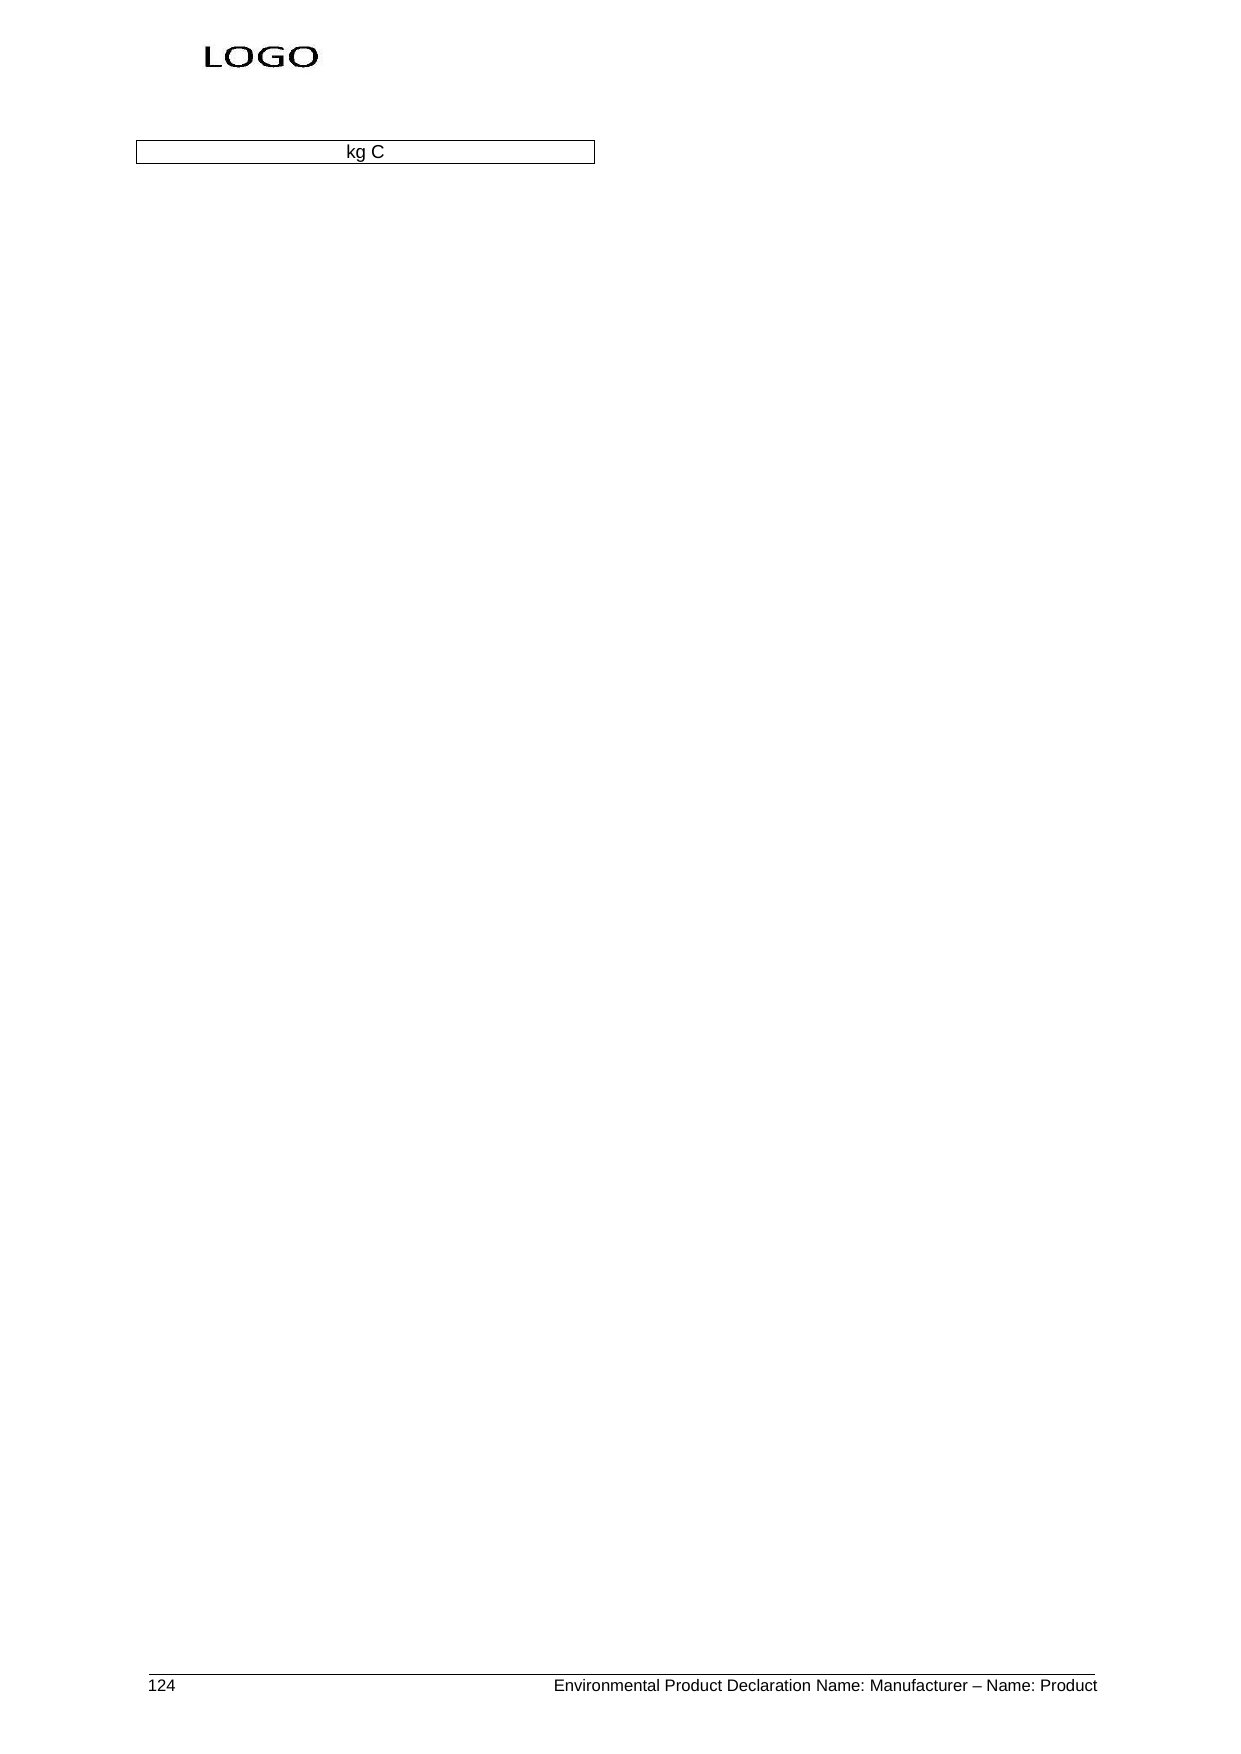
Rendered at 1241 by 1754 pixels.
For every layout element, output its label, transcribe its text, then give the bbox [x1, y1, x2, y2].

picture [148, 13, 623, 102]
table_cell kg C [137, 141, 594, 162]
